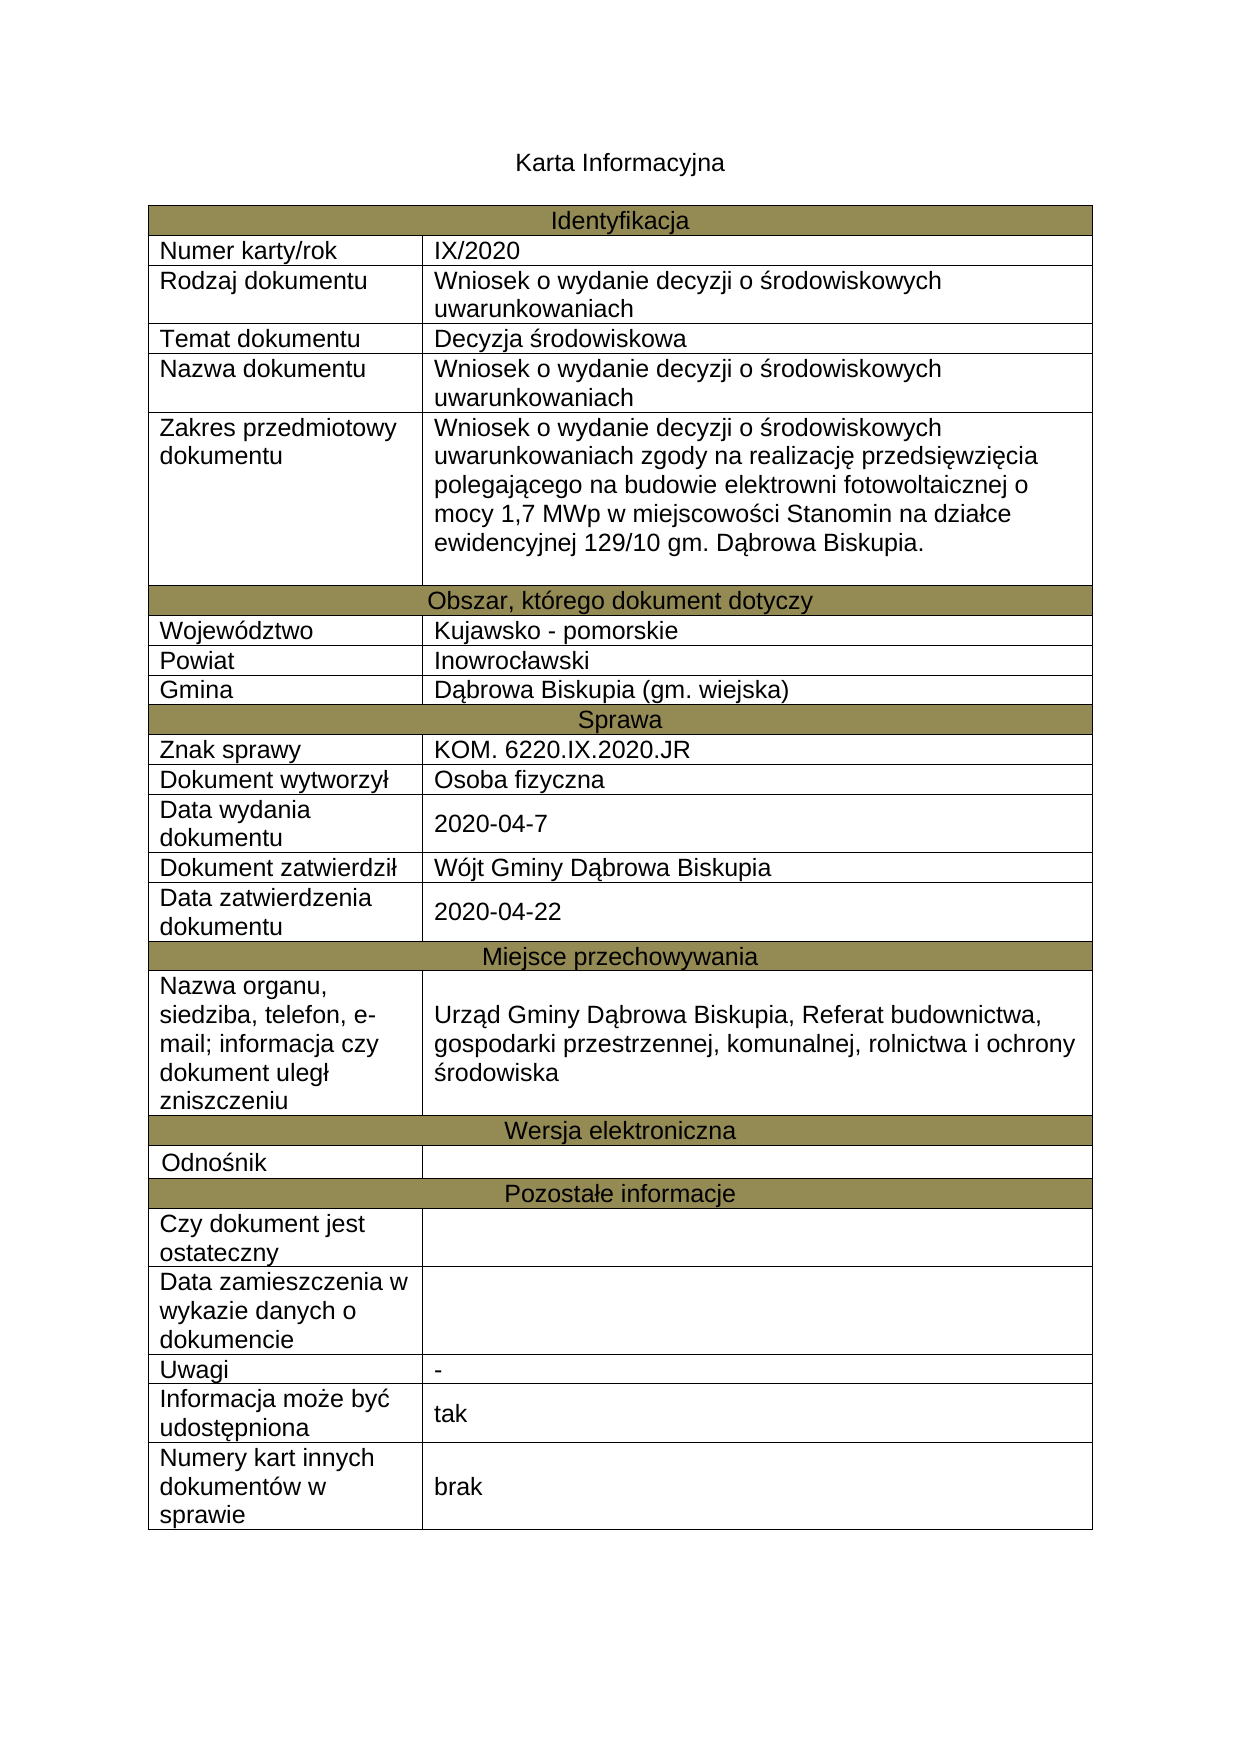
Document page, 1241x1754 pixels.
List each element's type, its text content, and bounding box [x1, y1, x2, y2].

table_cell Wniosek o wydanie decyzji o środowiskowych uwarunkowaniach [423, 266, 1092, 323]
table_cell Inowrocławski [423, 646, 1092, 674]
table_cell Data wydania dokumentu [149, 795, 422, 852]
table_cell - [423, 1355, 1092, 1383]
table_cell Wniosek o wydanie decyzji o środowiskowych uwarunkowaniach zgody na realizację przedsięwzięcia polegającego na budowie elektrowni fotowoltaicznej o mocy 1,7 MWp w miejscowości Stanomin na działce ewidencyjnej 129/10 gm. Dąbrowa Biskupia. [423, 413, 1092, 585]
table_header Identyfikacja [149, 206, 1092, 235]
table_cell Wniosek o wydanie decyzji o środowiskowych uwarunkowaniach [423, 354, 1092, 412]
table_cell Rodzaj dokumentu [149, 266, 422, 323]
table_cell Decyzja środowiskowa [423, 324, 1092, 353]
table_cell IX/2020 [423, 236, 1092, 265]
table_cell Urząd Gminy Dąbrowa Biskupia, Referat budownictwa, gospodarki przestrzennej, komunalnej, rolnictwa i ochrony środowiska [423, 971, 1092, 1115]
table_cell Wójt Gminy Dąbrowa Biskupia [423, 853, 1092, 882]
table_cell Data zatwierdzenia dokumentu [149, 883, 422, 941]
table_cell Dąbrowa Biskupia (gm. wiejska) [423, 676, 1092, 704]
table_cell Pozostałe informacje [149, 1179, 1092, 1208]
table_cell KOM. 6220.IX.2020.JR [423, 735, 1092, 764]
table_cell [423, 1146, 1092, 1178]
table_cell tak [423, 1384, 1092, 1442]
table_cell 2020-04-7 [423, 795, 1092, 852]
table_cell Nazwa organu, siedziba, telefon, e-mail; informacja czy dokument uległ zniszczeniu [149, 971, 422, 1115]
table_cell [149, 1146, 422, 1178]
table_cell 2020-04-22 [423, 883, 1092, 941]
table_cell Numery kart innych dokumentów w sprawie [149, 1443, 422, 1529]
table_cell Zakres przedmiotowy dokumentu [149, 413, 422, 585]
table_cell Wersja elektroniczna [149, 1116, 1092, 1145]
table_cell Znak sprawy [149, 735, 422, 764]
table_cell brak [423, 1443, 1092, 1529]
table_cell Uwagi [149, 1355, 422, 1383]
table_cell Sprawa [149, 705, 1092, 734]
table_cell Nazwa dokumentu [149, 354, 422, 412]
text Karta Informacyjna [148, 148, 1093, 176]
table_cell [423, 1209, 1092, 1266]
table_cell Czy dokument jest ostateczny [149, 1209, 422, 1266]
table_cell Informacja może być udostępniona [149, 1384, 422, 1442]
table_cell Numer karty/rok [149, 236, 422, 265]
table_cell Obszar, którego dokument dotyczy [149, 586, 1092, 615]
table_cell Osoba fizyczna [423, 765, 1092, 794]
table_cell Temat dokumentu [149, 324, 422, 353]
table_cell Kujawsko - pomorskie [423, 616, 1092, 645]
table_cell Województwo [149, 616, 422, 645]
table_cell Powiat [149, 646, 422, 674]
table_cell [423, 1267, 1092, 1353]
table_cell Dokument zatwierdził [149, 853, 422, 882]
table_cell Gmina [149, 676, 422, 704]
table_cell Data zamieszczenia w wykazie danych o dokumencie [149, 1267, 422, 1353]
table_cell Dokument wytworzył [149, 765, 422, 794]
table_cell Miejsce przechowywania [149, 942, 1092, 970]
